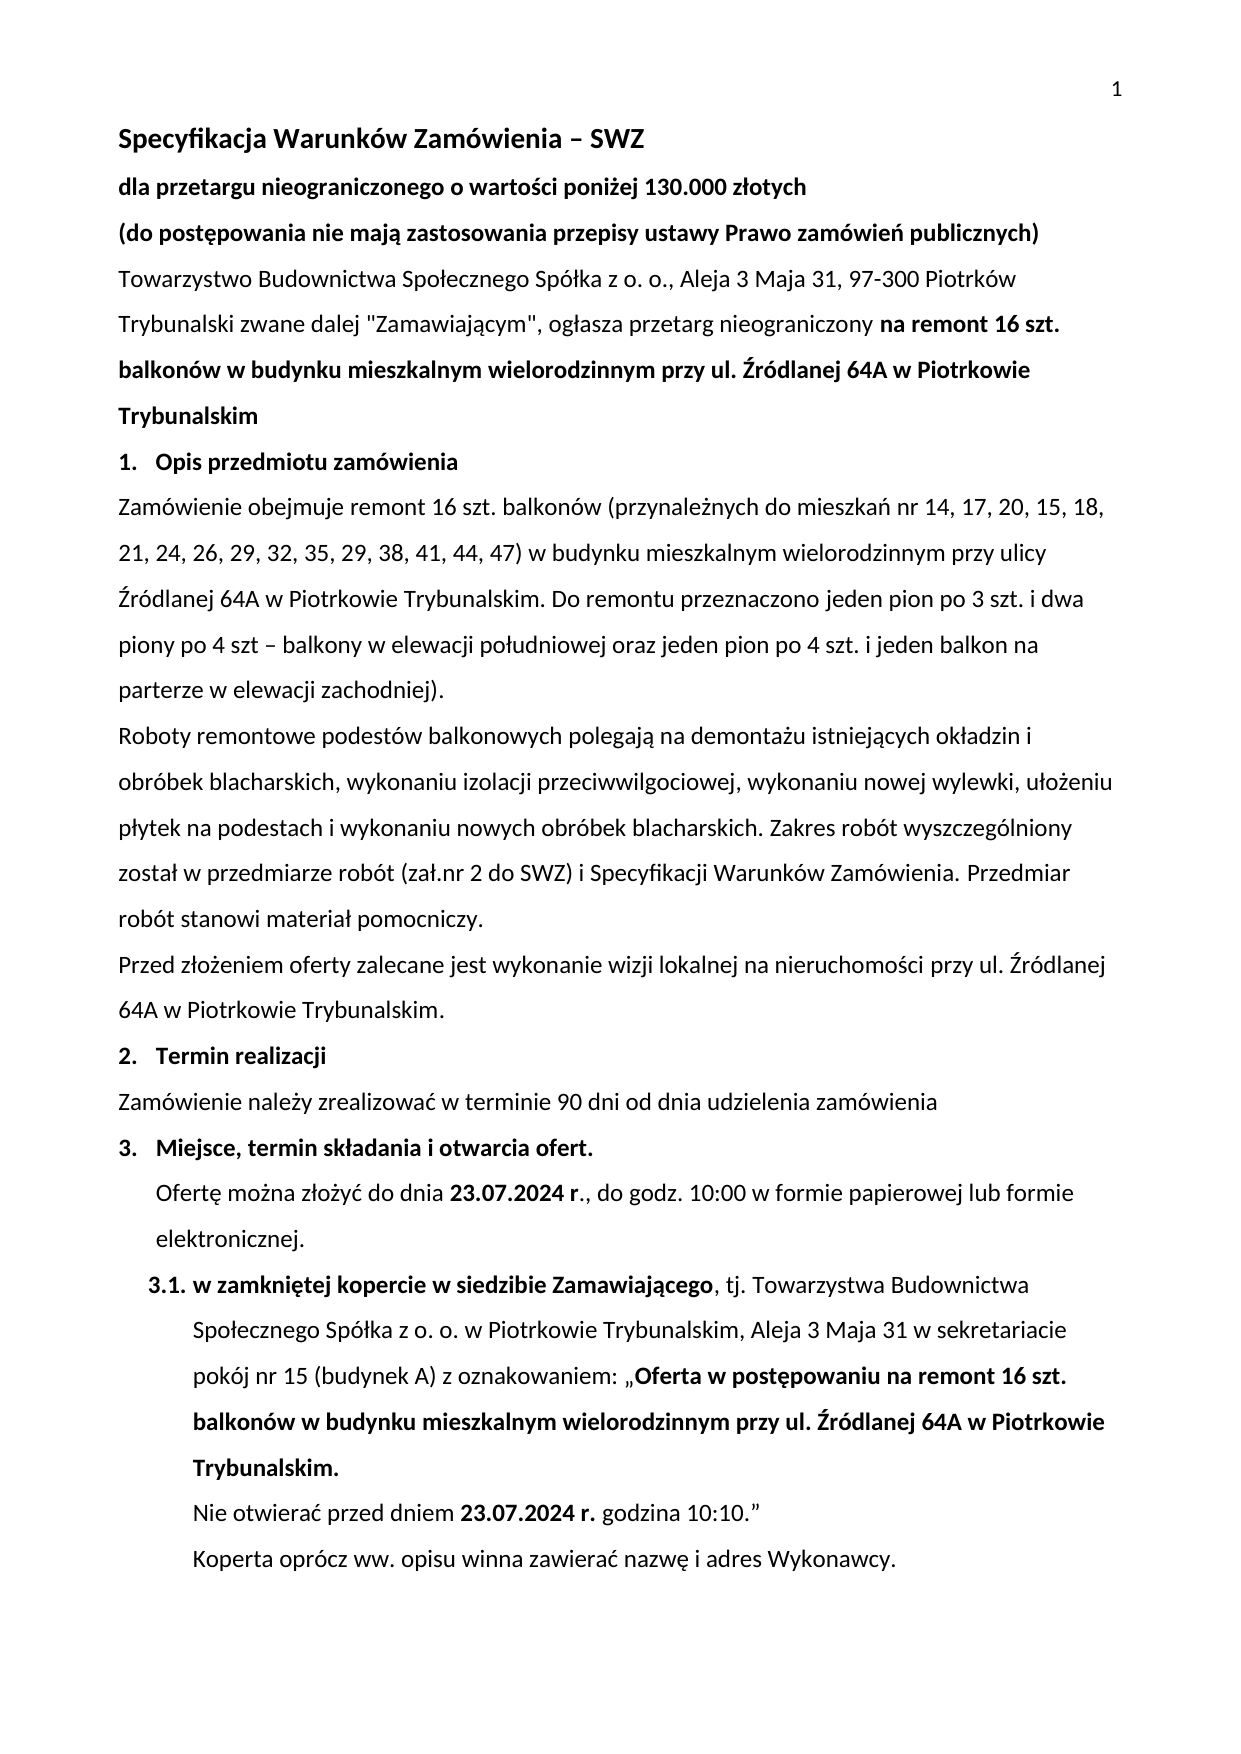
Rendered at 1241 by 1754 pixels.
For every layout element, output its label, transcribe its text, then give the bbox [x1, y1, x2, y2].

text Zamówienie należy zrealizować w terminie 90 dni od dnia udzielenia zamówienia [118, 1086, 1122, 1117]
text robót stanowi materiał pomocniczy. [118, 903, 1122, 934]
list Miejsce, termin składania i otwarcia ofert. [118, 1132, 1122, 1162]
list Opis przedmiotu zamówienia [118, 446, 1122, 476]
text został w przedmiarze robót (zał.nr 2 do SWZ) i Specyfikacji Warunków Zamówienia. Przedmiar [118, 857, 1122, 888]
text Zamówienie obejmuje remont 16 szt. balkonów (przynależnych do mieszkań nr 14, 17, 20, 15, 18, [118, 492, 1122, 522]
list Termin realizacji [118, 1040, 1122, 1071]
list w zamkniętej kopercie w siedzibie Zamawiającego, tj. Towarzystwa Budownictwa Społecznego Spółka z o. o. w Piotrkowie Trybunalskim, Aleja 3 Maja 31 w sekretariacie pokój nr 15 (budynek A) z oznakowaniem: „Oferta w postępowaniu na remont 16 szt. balkonów w budynku mieszkalnym wielorodzinnym przy ul. Źródlanej 64A w Piotrkowie Trybunalskim. Nie otwierać przed dniem 23.07.2024 r. godzina 10:10.” Koperta oprócz ww. opisu winna zawierać nazwę i adres Wykonawcy. [148, 1269, 1122, 1616]
text płytek na podestach i wykonaniu nowych obróbek blacharskich. Zakres robót wyszczególniony [118, 812, 1122, 842]
text Przed złożeniem oferty zalecane jest wykonanie wizji lokalnej na nieruchomości przy ul. Źródlanej [118, 949, 1122, 979]
list Ofertę można złożyć do dnia 23.07.2024 r., do godz. 10:00 w formie papierowej lub formie elektronicznej. [156, 1177, 1122, 1254]
text parterze w elewacji zachodniej). [118, 674, 1122, 705]
text 64A w Piotrkowie Trybunalskim. [118, 994, 1122, 1025]
text 21, 24, 26, 29, 32, 35, 29, 38, 41, 44, 47) w budynku mieszkalnym wielorodzinnym przy ulicy [118, 537, 1122, 568]
text piony po 4 szt – balkony w elewacji południowej oraz jeden pion po 4 szt. i jeden balkon na [118, 629, 1122, 659]
text Roboty remontowe podestów balkonowych polegają na demontażu istniejących okładzin i [118, 720, 1122, 751]
text Towarzystwo Budownictwa Społecznego Spółka z o. o., Aleja 3 Maja 31, 97-300 Piotrków Trybunalski zwane dalej "Zamawiającym", ogłasza przetarg nieograniczony na remont 16 szt. balkonów w budynku mieszkalnym wielorodzinnym przy ul. Źródlanej 64A w Piotrkowie Trybunalskim [118, 263, 1122, 431]
text obróbek blacharskich, wykonaniu izolacji przeciwwilgociowej, wykonaniu nowej wylewki, ułożeniu [118, 766, 1122, 796]
subtitle Specyfikacja Warunków Zamówienia – SWZ dla przetargu nieograniczonego o wartości poniżej 130.000 złotych (do postępowania nie mają zastosowania przepisy ustawy Prawo zamówień publicznych) [118, 121, 1122, 248]
text Źródlanej 64A w Piotrkowie Trybunalskim. Do remontu przeznaczono jeden pion po 3 szt. i dwa [118, 583, 1122, 613]
